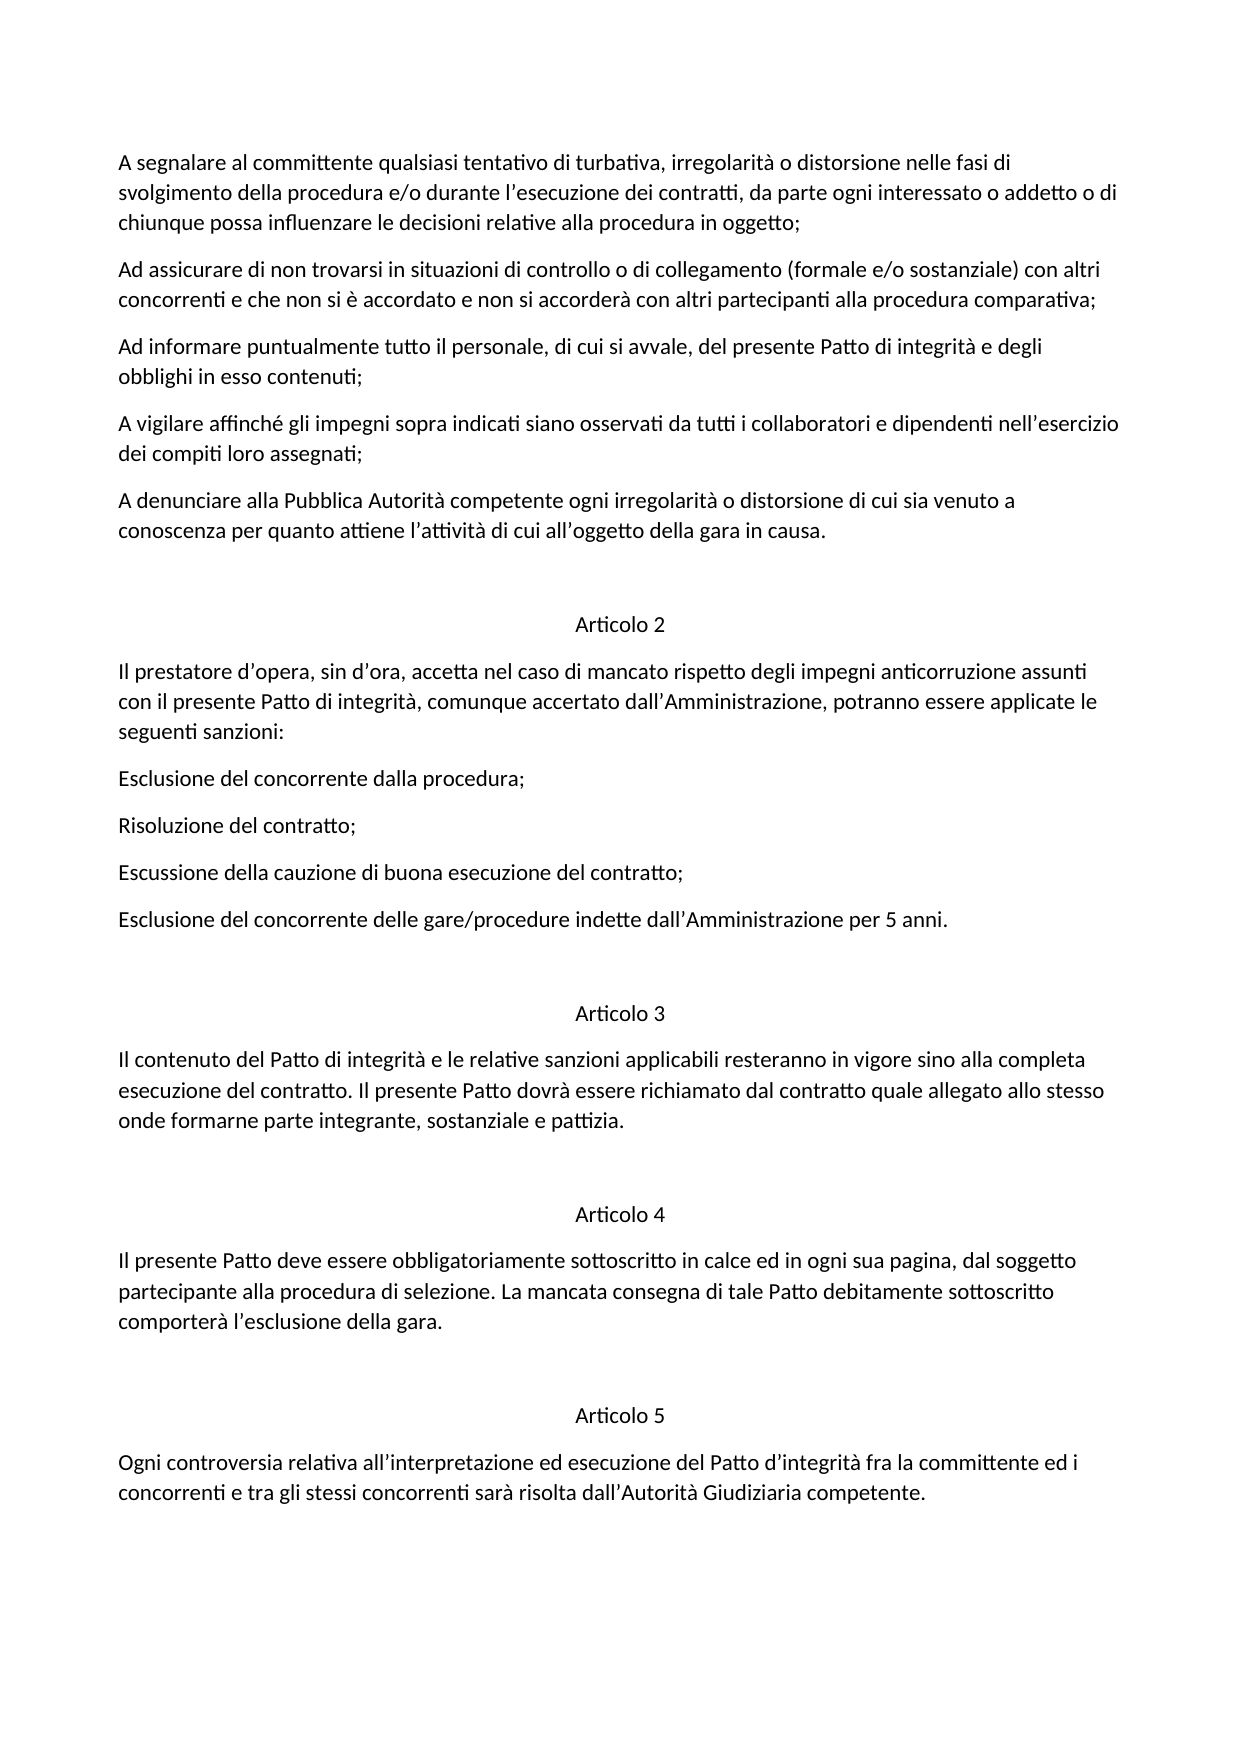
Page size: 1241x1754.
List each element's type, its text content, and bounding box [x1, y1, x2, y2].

text Articolo 4 [118, 1200, 1122, 1228]
text Ad informare puntualmente tutto il personale, di cui si avvale, del presente Patto di integrità e degli obblighi in esso contenuti; [118, 332, 1122, 390]
text Escussione della cauzione di buona esecuzione del contratto; [118, 858, 1122, 886]
text Il presente Patto deve essere obbligatoriamente sottoscritto in calce ed in ogni sua pagina, dal soggetto partecipante alla procedura di selezione. La mancata consegna di tale Patto debitamente sottoscritto comporterà l’esclusione della gara. [118, 1247, 1122, 1335]
text Esclusione del concorrente delle gare/procedure indette dall’Amministrazione per 5 anni. [118, 905, 1122, 933]
text Esclusione del concorrente dalla procedura; [118, 764, 1122, 792]
text Il contenuto del Patto di integrità e le relative sanzioni applicabili resteranno in vigore sino alla completa esecuzione del contratto. Il presente Patto dovrà essere richiamato dal contratto quale allegato allo stesso onde formarne parte integrante, sostanziale e pattizia. [118, 1046, 1122, 1134]
text Ad assicurare di non trovarsi in situazioni di controllo o di collegamento (formale e/o sostanziale) con altri concorrenti e che non si è accordato e non si accorderà con altri partecipanti alla procedura comparativa; [118, 255, 1122, 313]
text A vigilare affinché gli impegni sopra indicati siano osservati da tutti i collaboratori e dipendenti nell’esercizio dei compiti loro assegnati; [118, 409, 1122, 467]
text A denunciare alla Pubblica Autorità competente ogni irregolarità o distorsione di cui sia venuto a conoscenza per quanto attiene l’attività di cui all’oggetto della gara in causa. [118, 486, 1122, 544]
text Articolo 2 [118, 610, 1122, 638]
text Risoluzione del contratto; [118, 811, 1122, 839]
text Articolo 5 [118, 1401, 1122, 1429]
text Ogni controversia relativa all’interpretazione ed esecuzione del Patto d’integrità fra la committente ed i concorrenti e tra gli stessi concorrenti sarà risolta dall’Autorità Giudiziaria competente. [118, 1448, 1122, 1506]
text Il prestatore d’opera, sin d’ora, accetta nel caso di mancato rispetto degli impegni anticorruzione assunti con il presente Patto di integrità, comunque accertato dall’Amministrazione, potranno essere applicate le seguenti sanzioni: [118, 657, 1122, 745]
text Articolo 3 [118, 999, 1122, 1027]
text A segnalare al committente qualsiasi tentativo di turbativa, irregolarità o distorsione nelle fasi di svolgimento della procedura e/o durante l’esecuzione dei contratti, da parte ogni interessato o addetto o di chiunque possa influenzare le decisioni relative alla procedura in oggetto; [118, 148, 1122, 236]
